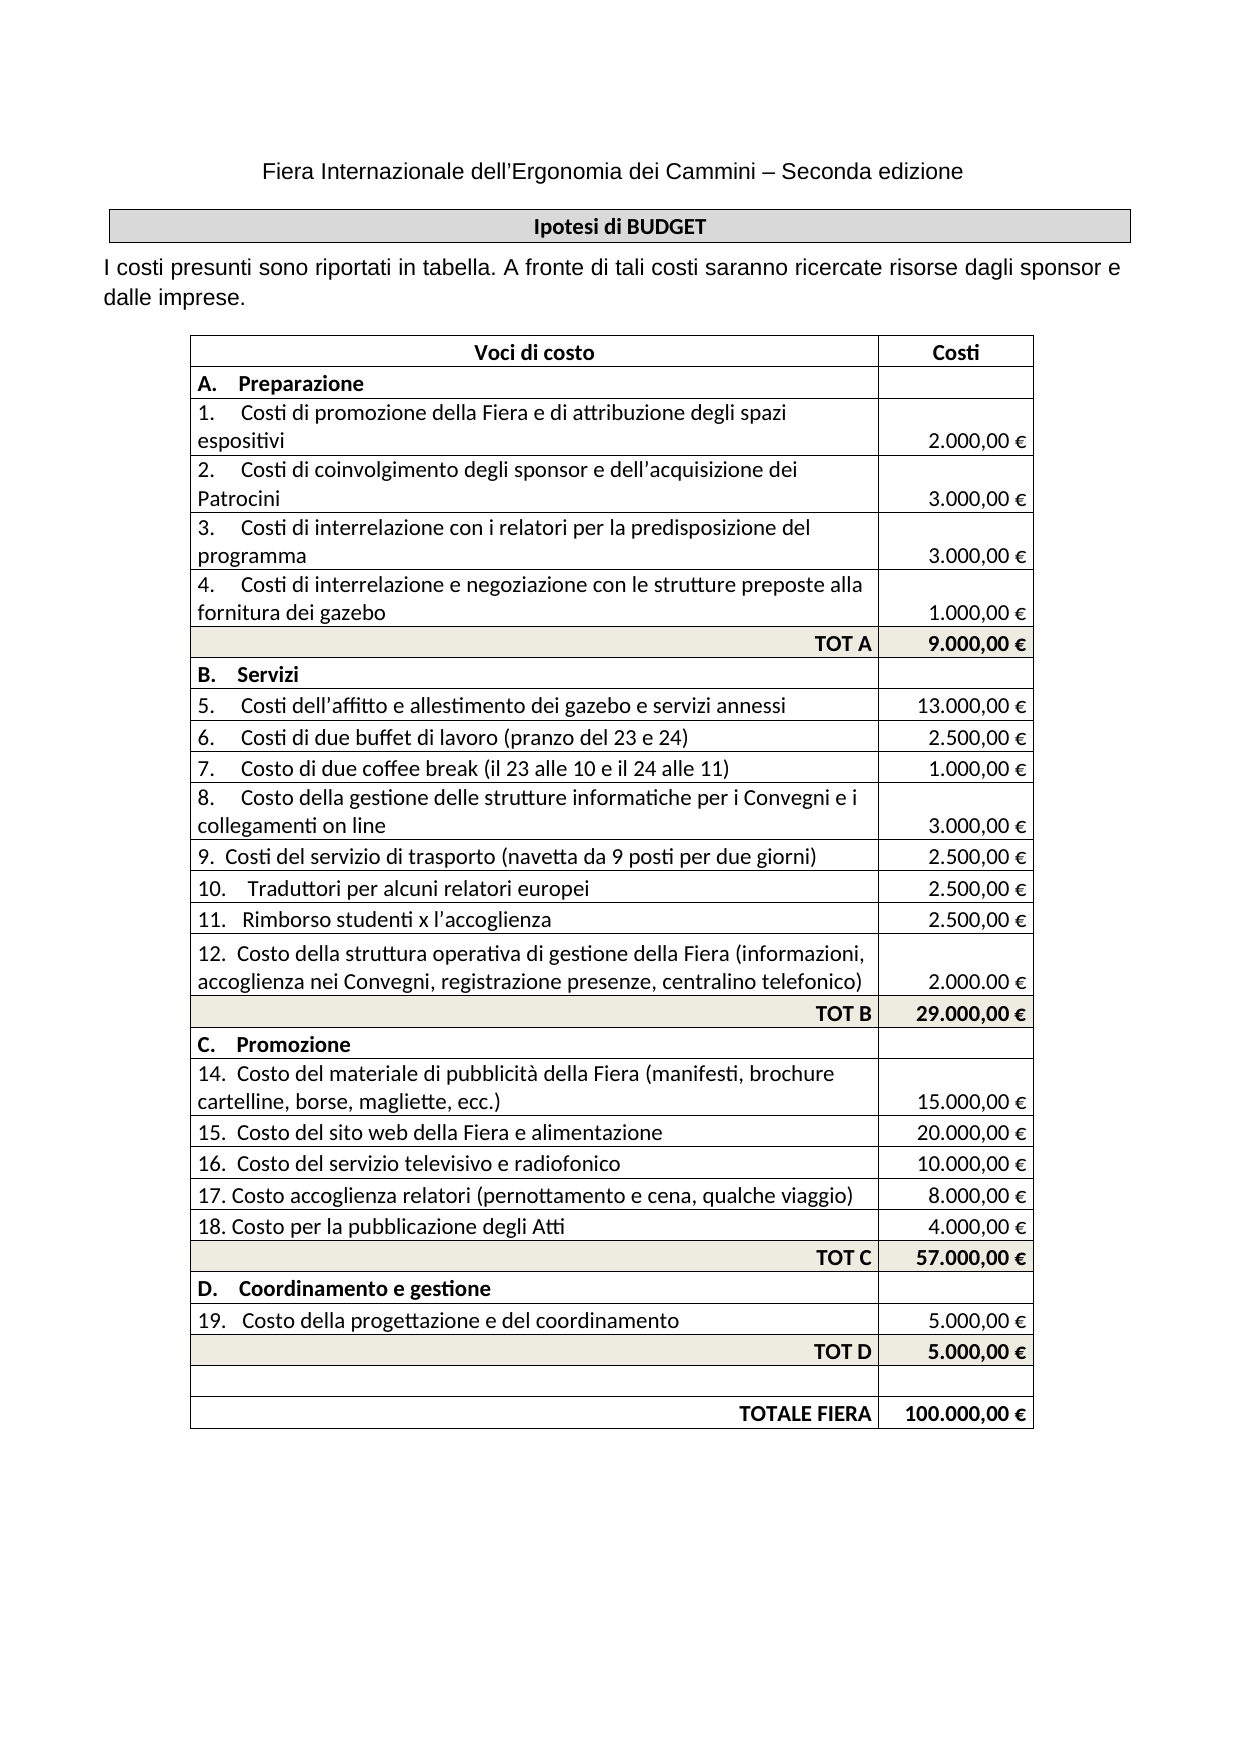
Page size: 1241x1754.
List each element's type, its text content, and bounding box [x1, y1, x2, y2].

table_cell [879, 1028, 1033, 1058]
table_cell 16. Costo del servizio televisivo e radiofonico [191, 1147, 878, 1177]
table_cell B. Servizi [191, 658, 878, 688]
table_cell 11. Rimborso studenti x l’accoglienza [191, 903, 878, 933]
table_cell 15. Costo del sito web della Fiera e alimentazione [191, 1116, 878, 1146]
table_header Voci di costo [191, 336, 878, 366]
table_cell 12. Costo della struttura operativa di gestione della Fiera (informazioni, accoglienza nei Convegni, registrazione presenze, centralino telefonico) [191, 934, 878, 995]
text I costi presunti sono riportati in tabella. A fronte di tali costi saranno ricercate risorse dagli sponsor e dalle imprese. [103, 254, 1122, 310]
table_cell [879, 367, 1033, 397]
table_cell TOT A [191, 627, 878, 657]
table_cell TOT D [191, 1335, 878, 1365]
table_cell 15.000,00 € [879, 1059, 1033, 1115]
table_cell 9. Costi del servizio di trasporto (navetta da 9 posti per due giorni) [191, 840, 878, 870]
table_cell 4.000,00 € [879, 1210, 1033, 1240]
table_cell 3.000,00 € [879, 513, 1033, 569]
table_cell 10. Traduttori per alcuni relatori europei [191, 871, 878, 902]
table_cell 3.000,00 € [879, 783, 1033, 839]
table_cell 10.000,00 € [879, 1147, 1033, 1177]
table_cell TOT C [191, 1241, 878, 1271]
table_cell 3.000,00 € [879, 456, 1033, 512]
table_cell 1.000,00 € [879, 570, 1033, 626]
table_cell 18. Costo per la pubblicazione degli Atti [191, 1210, 878, 1240]
table_cell TOT B [191, 996, 878, 1027]
table_cell A. Preparazione [191, 367, 878, 397]
table_cell 4. Costi di interrelazione e negoziazione con le strutture preposte alla fornitura dei gazebo [191, 570, 878, 626]
table_cell 100.000,00 € [879, 1397, 1033, 1427]
table_cell 2.500,00 € [879, 871, 1033, 902]
table_cell C. Promozione [191, 1028, 878, 1058]
table_cell 2.500,00 € [879, 840, 1033, 870]
table_cell 5. Costi dell’affitto e allestimento dei gazebo e servizi annessi [191, 689, 878, 719]
table_cell 2.000.00 € [879, 934, 1033, 995]
table_cell 9.000,00 € [879, 627, 1033, 657]
table_cell 57.000,00 € [879, 1241, 1033, 1271]
table_cell [191, 1366, 878, 1396]
table_header Costi [879, 336, 1033, 366]
table_cell 1.000,00 € [879, 752, 1033, 782]
table_cell [879, 1366, 1033, 1396]
table_cell 17. Costo accoglienza relatori (pernottamento e cena, qualche viaggio) [191, 1179, 878, 1209]
table_cell 20.000,00 € [879, 1116, 1033, 1146]
table_cell 2. Costi di coinvolgimento degli sponsor e dell’acquisizione dei Patrocini [191, 456, 878, 512]
table_cell 1. Costi di promozione della Fiera e di attribuzione degli spazi espositivi [191, 399, 878, 454]
table_cell TOTALE FIERA [191, 1397, 878, 1427]
table_cell D. Coordinamento e gestione [191, 1272, 878, 1302]
table_cell 2.500,00 € [879, 903, 1033, 933]
table_cell 7. Costo di due coffee break (il 23 alle 10 e il 24 alle 11) [191, 752, 878, 782]
table_cell 13.000,00 € [879, 689, 1033, 719]
table_cell 6. Costi di due buffet di lavoro (pranzo del 23 e 24) [191, 721, 878, 751]
table_cell 19. Costo della progettazione e del coordinamento [191, 1304, 878, 1334]
text Fiera Internazionale dell’Ergonomia dei Cammini – Seconda edizione [103, 158, 1122, 184]
table_cell 2.000,00 € [879, 399, 1033, 454]
table_cell 5.000,00 € [879, 1304, 1033, 1334]
table_cell [879, 658, 1033, 688]
table_cell 2.500,00 € [879, 721, 1033, 751]
table_cell 14. Costo del materiale di pubblicità della Fiera (manifesti, brochure cartelline, borse, magliette, ecc.) [191, 1059, 878, 1115]
table_cell [879, 1272, 1033, 1302]
text Ipotesi di BUDGET [110, 210, 1130, 242]
table_cell 8.000,00 € [879, 1179, 1033, 1209]
table_cell 8. Costo della gestione delle strutture informatiche per i Convegni e i collegamenti on line [191, 783, 878, 839]
table_cell 29.000,00 € [879, 996, 1033, 1027]
table_cell 3. Costi di interrelazione con i relatori per la predisposizione del programma [191, 513, 878, 569]
table_cell 5.000,00 € [879, 1335, 1033, 1365]
